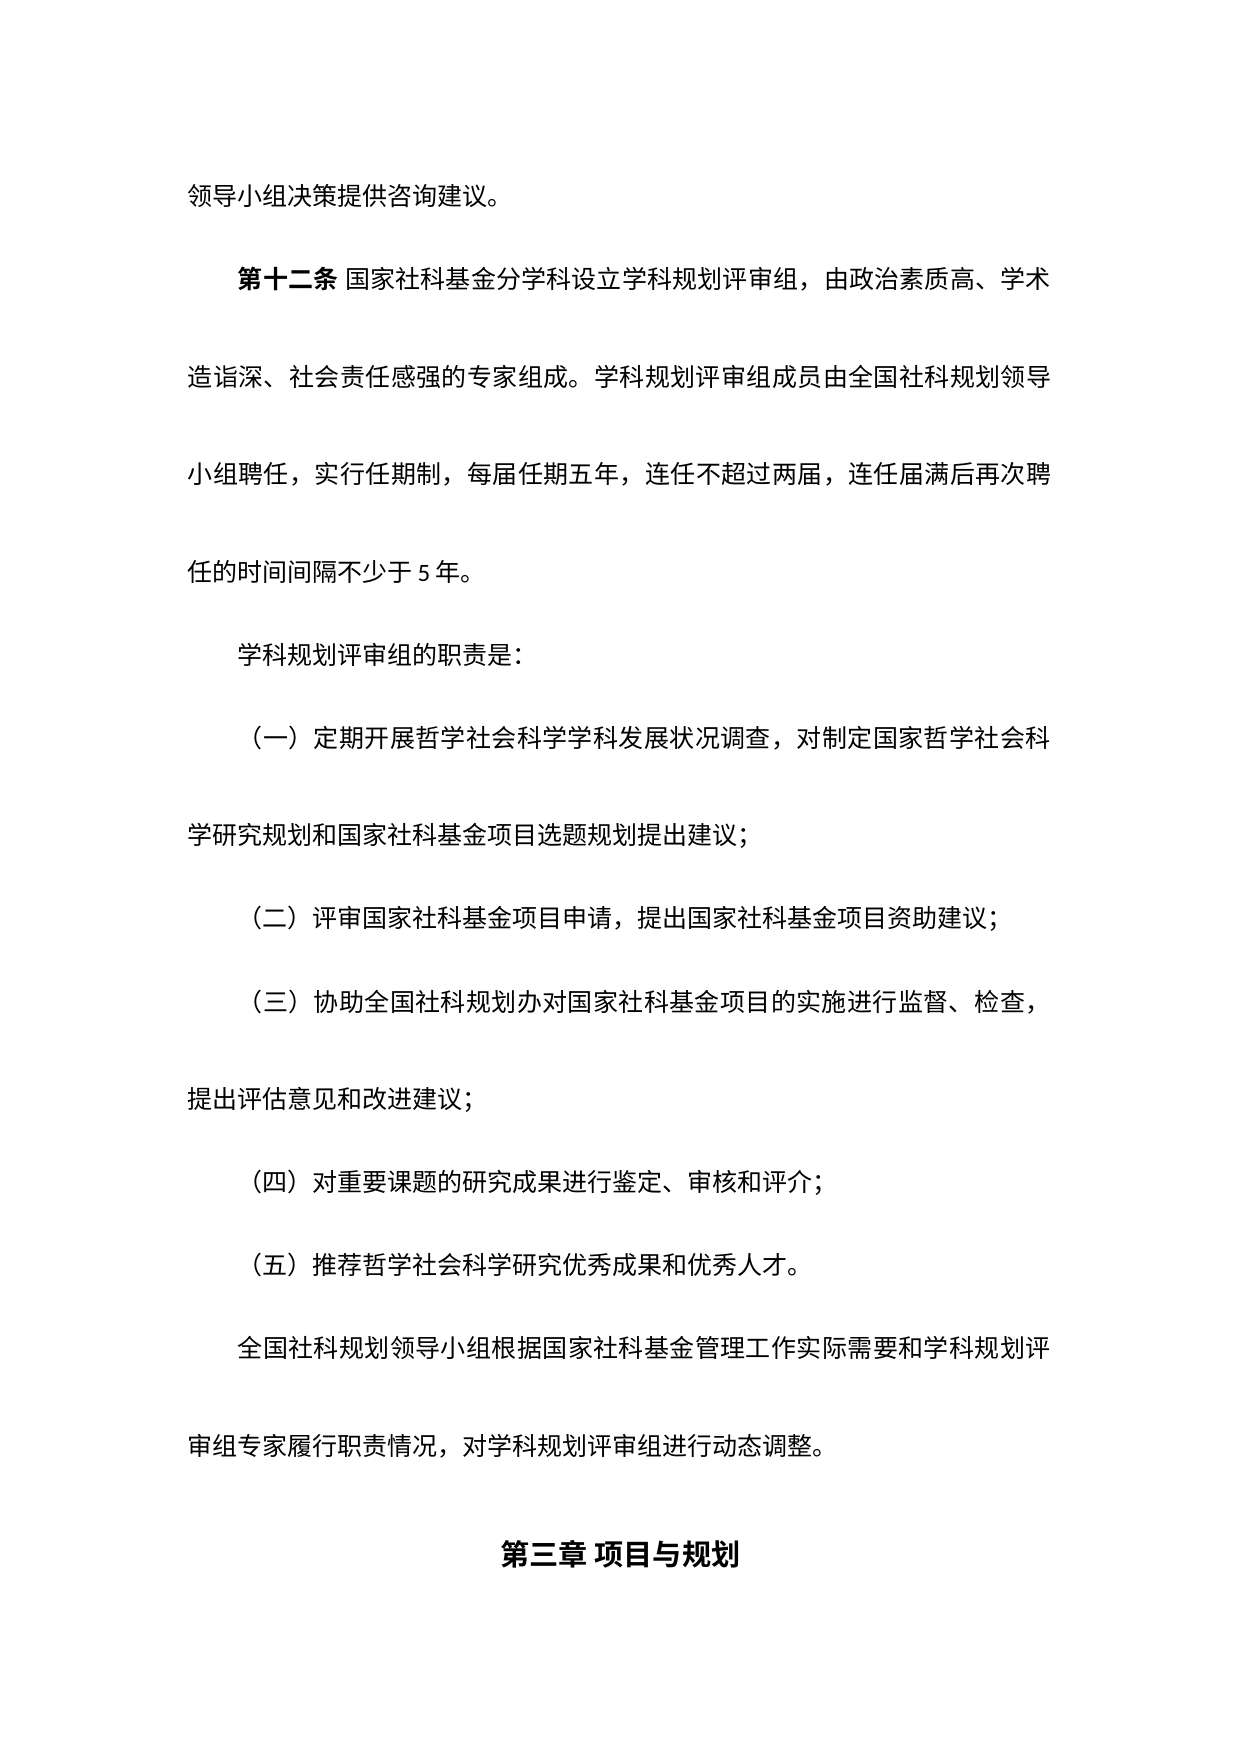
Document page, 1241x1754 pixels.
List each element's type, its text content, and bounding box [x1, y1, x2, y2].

text （五）推荐哲学社会科学研究优秀成果和优秀人才。 [187, 1231, 1053, 1296]
text 全国社科规划领导小组根据国家社科基金管理工作实际需要和学科规划评审组专家履行职责情况，对学科规划评审组进行动态调整。 [187, 1314, 1053, 1477]
text （三）协助全国社科规划办对国家社科基金项目的实施进行监督、检查，提出评估意见和改进建议； [187, 968, 1053, 1130]
text 第十二条 国家社科基金分学科设立学科规划评审组，由政治素质高、学术造诣深、社会责任感强的专家组成。学科规划评审组成员由全国社科规划领导小组聘任，实行任期制，每届任期五年，连任不超过两届，连任届满后再次聘任的时间间隔不少于5年。 [187, 245, 1053, 603]
text 第三章 项目与规划 [187, 1520, 1053, 1585]
text （一）定期开展哲学社会科学学科发展状况调查，对制定国家哲学社会科学研究规划和国家社科基金项目选题规划提出建议； [187, 704, 1053, 866]
text （四）对重要课题的研究成果进行鉴定、审核和评介； [187, 1148, 1053, 1213]
text （二）评审国家社科基金项目申请，提出国家社科基金项目资助建议； [187, 884, 1053, 949]
text 学科规划评审组的职责是： [187, 621, 1053, 686]
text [187, 162, 1053, 227]
